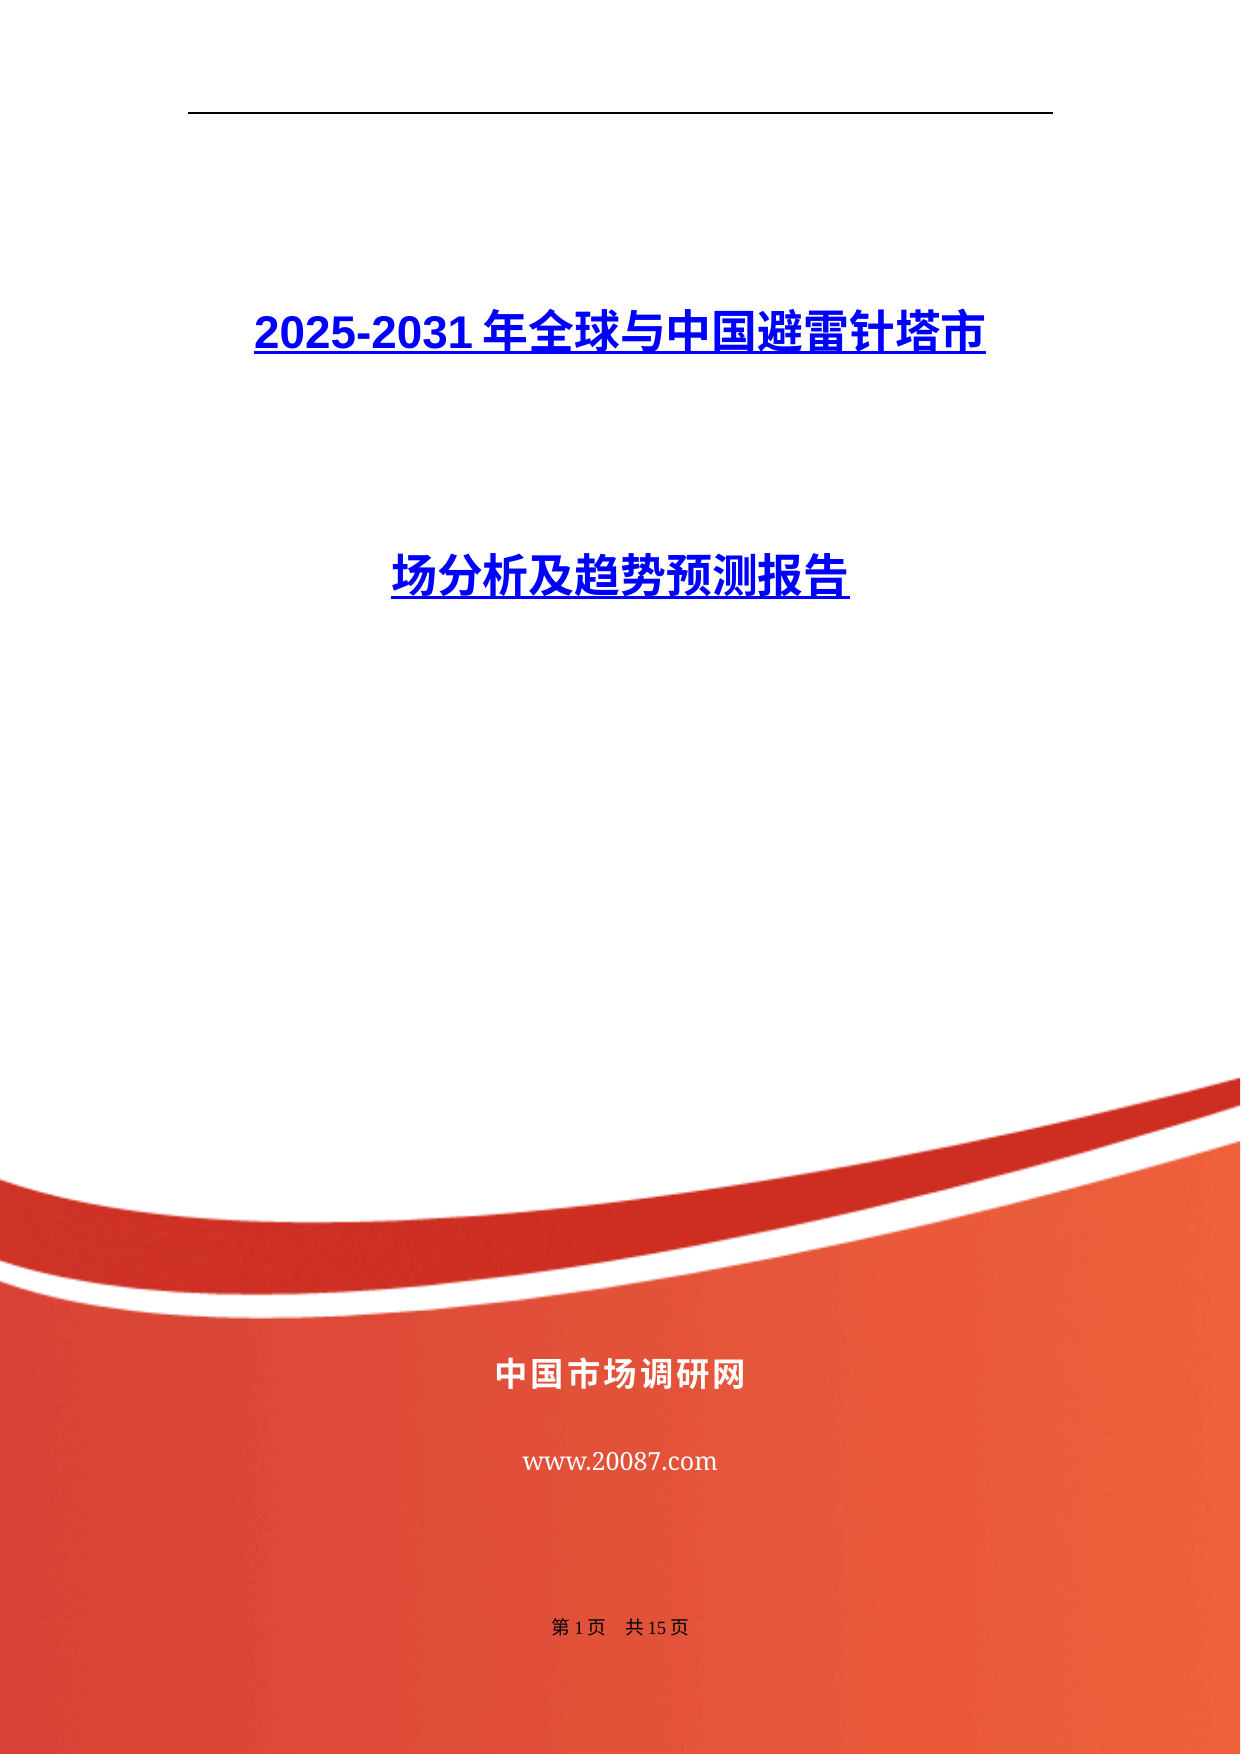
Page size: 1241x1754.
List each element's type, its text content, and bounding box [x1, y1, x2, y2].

text www.20087.com [187, 1428, 1053, 1493]
table_header 2025-2031年全球与中国避雷针塔市场分析及趋势预测报告 [188, 207, 1053, 773]
subtitle 中国市场调研网 [187, 1339, 1053, 1404]
picture [0, 1006, 1241, 1754]
